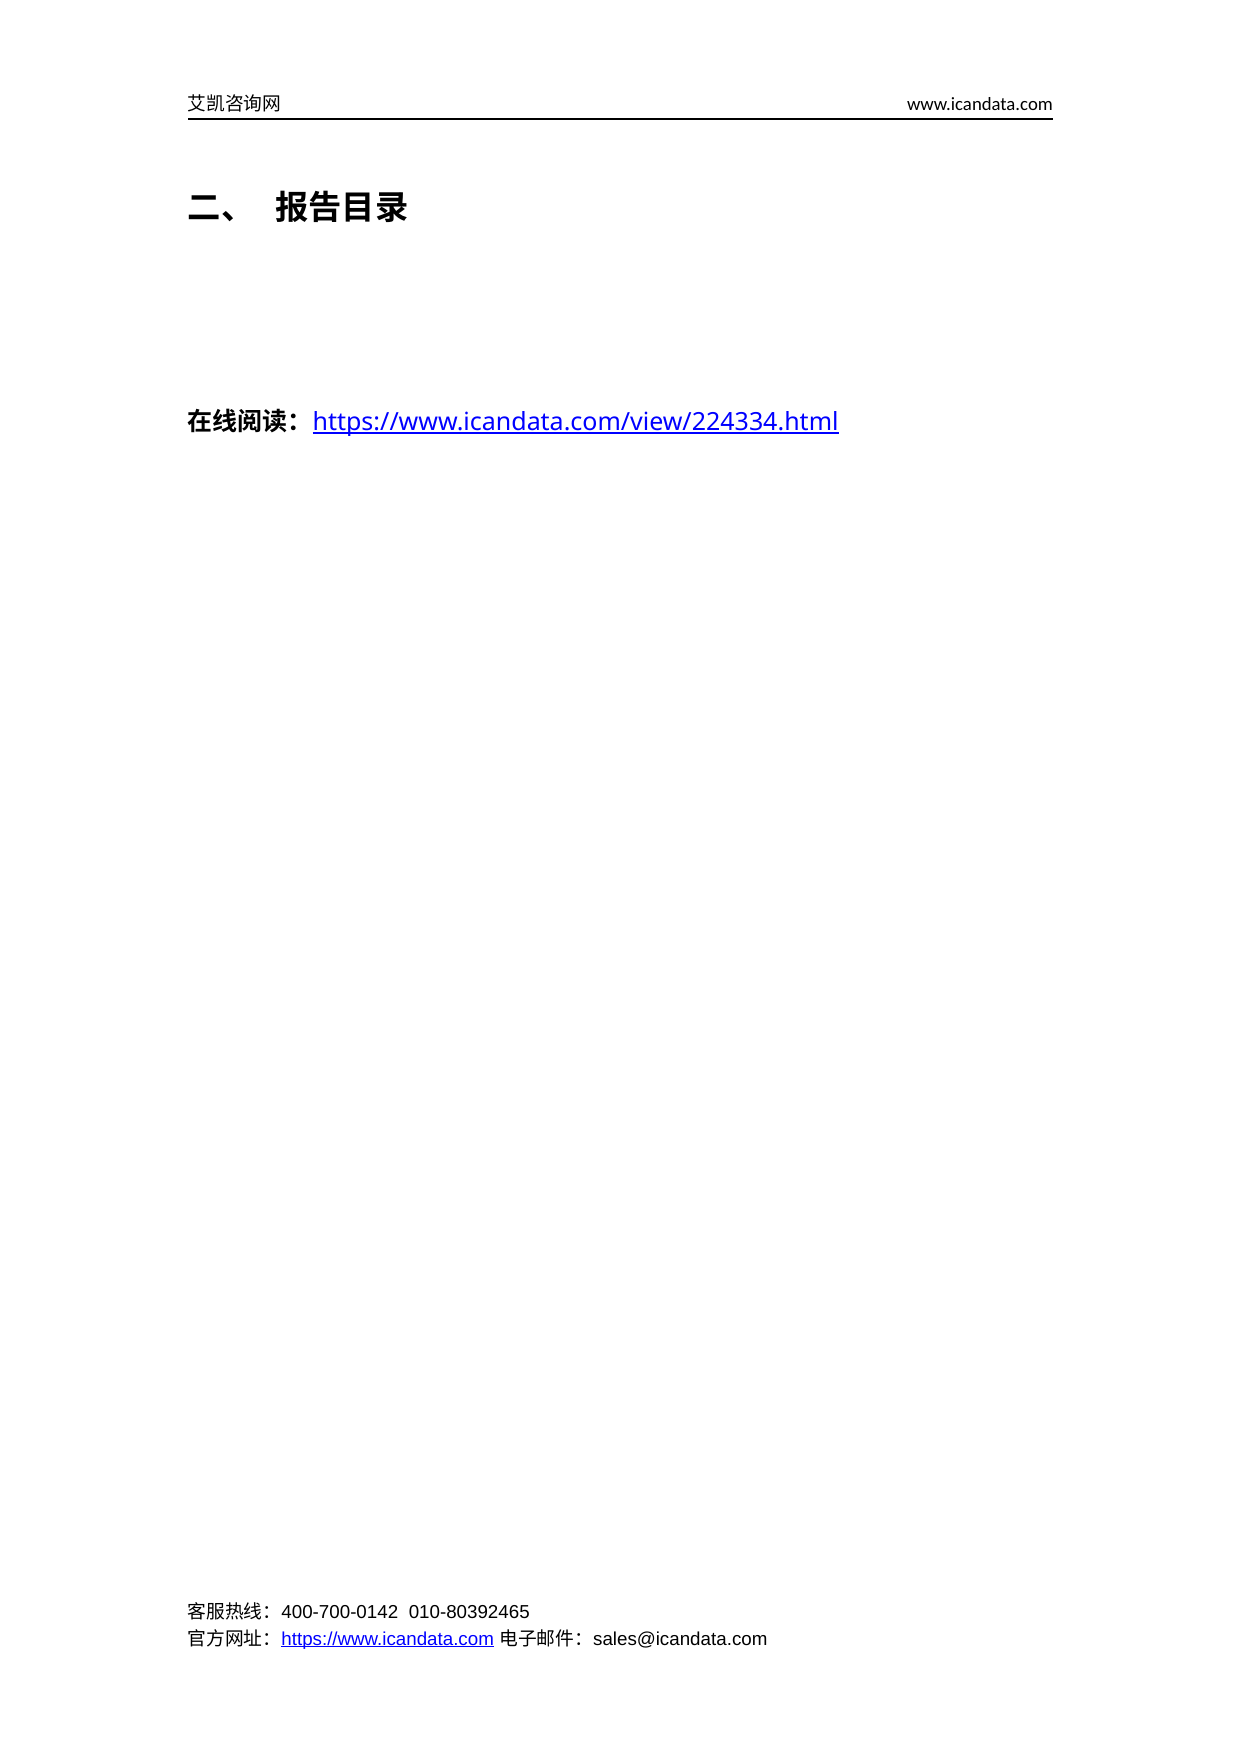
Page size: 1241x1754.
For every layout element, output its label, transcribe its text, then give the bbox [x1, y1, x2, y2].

text 在线阅读：https://www.icandata.com/view/224334.html [187, 387, 1053, 452]
subtitle 报告目录 [187, 172, 1053, 237]
